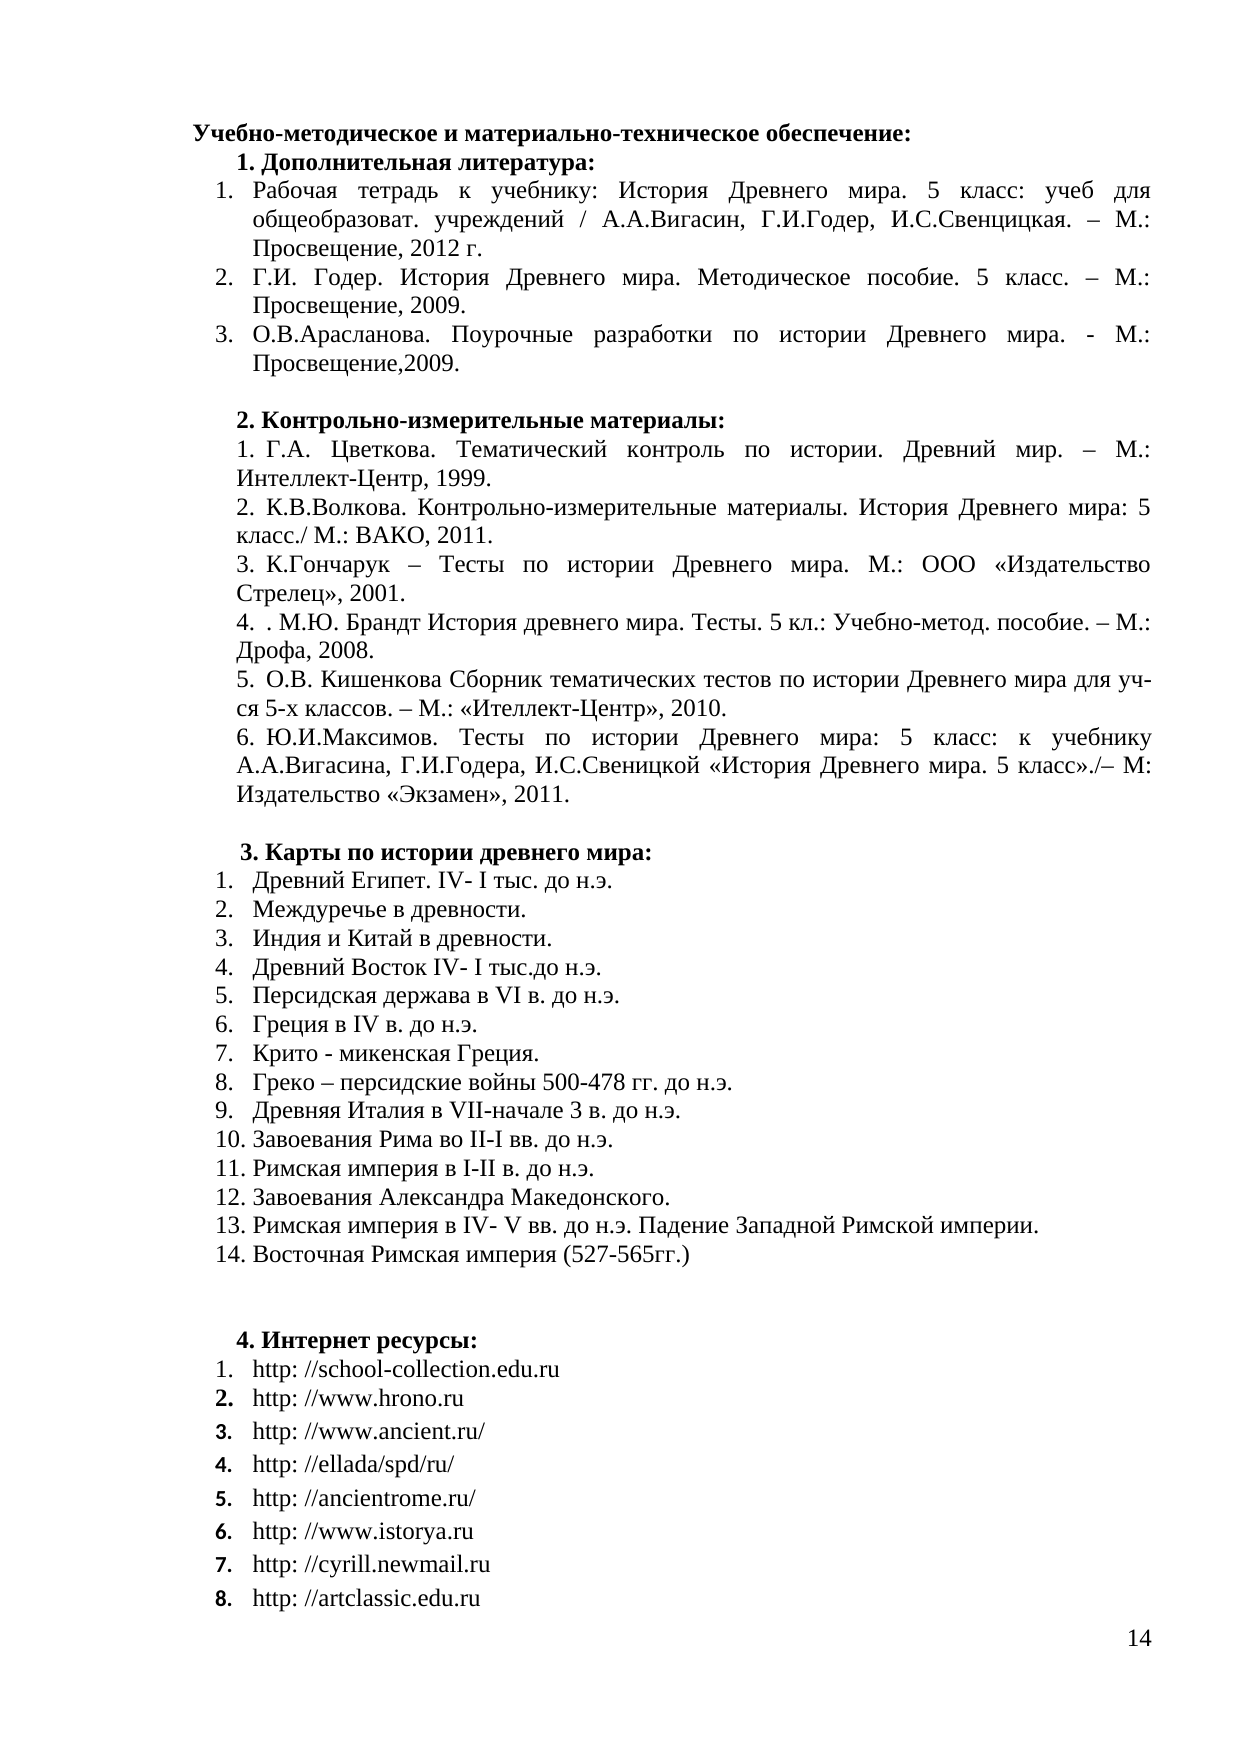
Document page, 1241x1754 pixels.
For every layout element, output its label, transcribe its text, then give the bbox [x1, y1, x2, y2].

list http: //cyrill.newmail.ru [215, 1549, 1132, 1578]
list Древняя Италия в VII-начале 3 в. до н.э. [215, 1096, 1152, 1124]
list Завоевания Александра Македонского. [215, 1182, 1152, 1211]
list Г.И. Годер. История Древнего мира. Методическое пособие. 5 класс. – М.: Просвещение, 2009. [215, 262, 1152, 319]
list Индия и Китай в древности. [215, 923, 1152, 952]
text 3. Карты по истории древнего мира: [215, 837, 1152, 866]
list О.В.Арасланова. Поурочные разработки по истории Древнего мира. - М.: Просвещение,2009. [215, 319, 1152, 377]
list http: //www.ancient.ru/ [215, 1416, 1132, 1445]
list Древний Египет. IV- I тыс. до н.э. [215, 866, 1152, 894]
list http: //artclassic.edu.ru [215, 1583, 1132, 1612]
list Греция в IV в. до н.э. [215, 1009, 1152, 1038]
list Восточная Римская империя (527-565гг.) [215, 1239, 1152, 1268]
text 4. Интернет ресурсы: [148, 1326, 1132, 1354]
list http: //ancientrome.ru/ [215, 1483, 1132, 1512]
text 1. Дополнительная литература: [148, 147, 1132, 176]
list . М.Ю. Брандт История древнего мира. Тесты. 5 кл.: Учебно-метод. пособие. – М.: Дрофа, 2008. [236, 607, 1153, 664]
list К.В.Волкова. Контрольно-измерительные материалы. История Древнего мира: 5 класс./ М.: ВАКО, 2011. [236, 492, 1152, 549]
list Г.А. Цветкова. Тематический контроль по истории. Древний мир. – М.: Интеллект-Центр, 1999. [236, 434, 1152, 492]
list http: //ellada/spd/ru/ [215, 1449, 1132, 1478]
list Крито - микенская Греция. [215, 1038, 1152, 1067]
list Римская империя в I-II в. до н.э. [215, 1153, 1152, 1182]
text 2. Контрольно-измерительные материалы: [236, 406, 1152, 434]
list Рабочая тетрадь к учебнику: История Древнего мира. 5 класс: учеб для общеобразоват. учреждений / А.А.Вигасин, Г.И.Годер, И.С.Свенцицкая. – М.: Просвещение, 2012 г. [215, 176, 1152, 262]
list К.Гончарук – Тесты по истории Древнего мира. М.: ООО «Издательство Стрелец», 2001. [236, 549, 1152, 607]
list http: //www.hrono.ru [215, 1383, 1132, 1412]
list http: //school-collection.edu.ru [215, 1354, 1152, 1383]
list Древний Восток IV- I тыс.до н.э. [215, 952, 1152, 981]
text Учебно-методическое и материально-техническое обеспечение: [192, 118, 1152, 147]
list Междуречье в древности. [215, 894, 1152, 923]
list Ю.И.Максимов. Тесты по истории Древнего мира: 5 класс: к учебнику А.А.Вигасина, Г.И.Годера, И.С.Свеницкой «История Древнего мира. 5 класс»./– М: Издательство «Экзамен», 2011. [236, 722, 1153, 808]
list Греко – персидские войны 500-478 гг. до н.э. [215, 1067, 1152, 1096]
list О.В. Кишенкова Сборник тематических тестов по истории Древнего мира для уч-ся 5-х классов. – М.: «Ителлект-Центр», 2010. [236, 664, 1153, 722]
list Персидская держава в VI в. до н.э. [215, 981, 1152, 1009]
list Римская империя в IV- V вв. до н.э. Падение Западной Римской империи. [215, 1211, 1152, 1239]
list Завоевания Рима во II-I вв. до н.э. [215, 1124, 1152, 1153]
list http: //www.istorya.ru [215, 1516, 1132, 1545]
